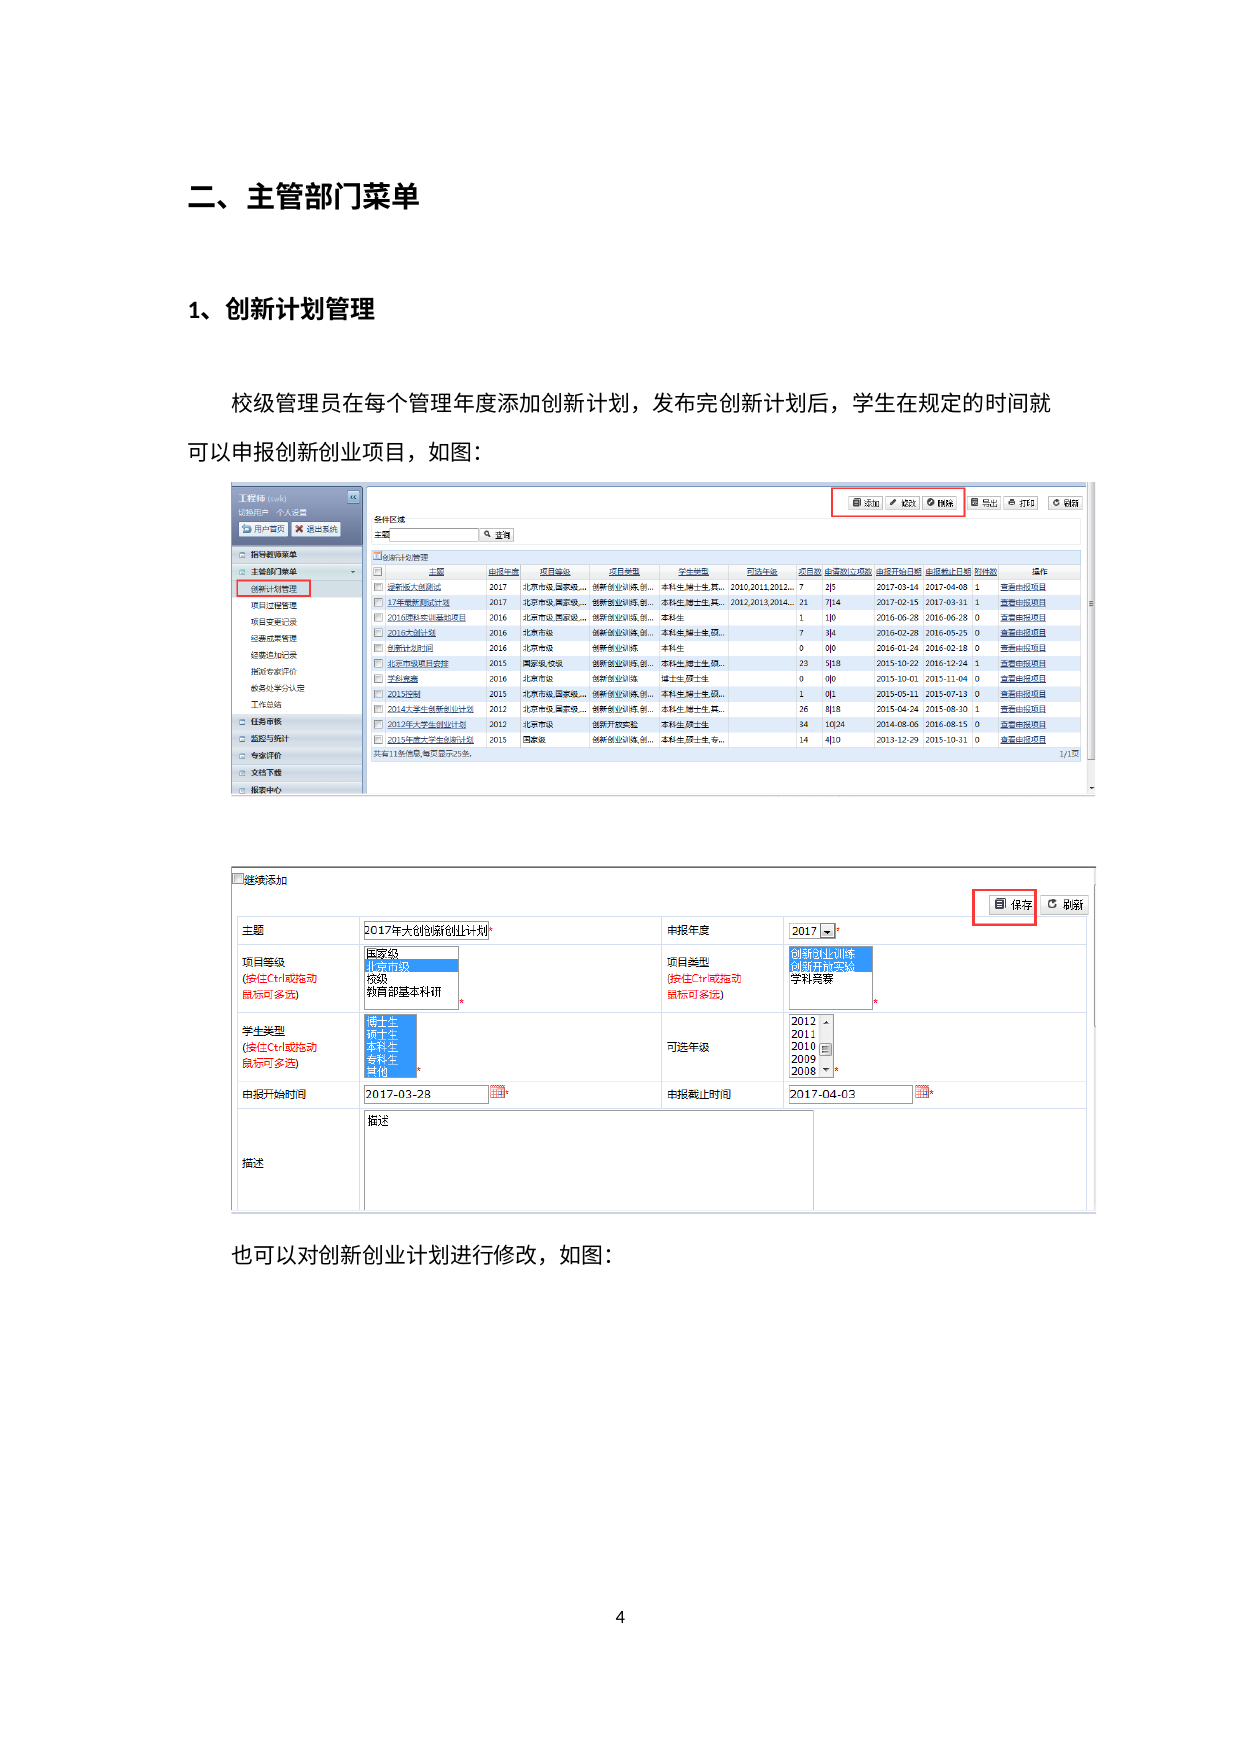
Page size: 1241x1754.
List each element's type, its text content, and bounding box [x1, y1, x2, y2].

picture [231, 482, 1096, 797]
text 校级管理员在每个管理年度添加创新计划，发布完创新计划后，学生在规定的时间就可以申报创新创业项目，如图： [187, 385, 1053, 467]
picture [231, 866, 1097, 1214]
text 也可以对创新创业计划进行修改，如图： [187, 1237, 1053, 1270]
subtitle 1、创新计划管理 [187, 275, 1053, 340]
subtitle 二、主管部门菜单 [187, 162, 1053, 227]
